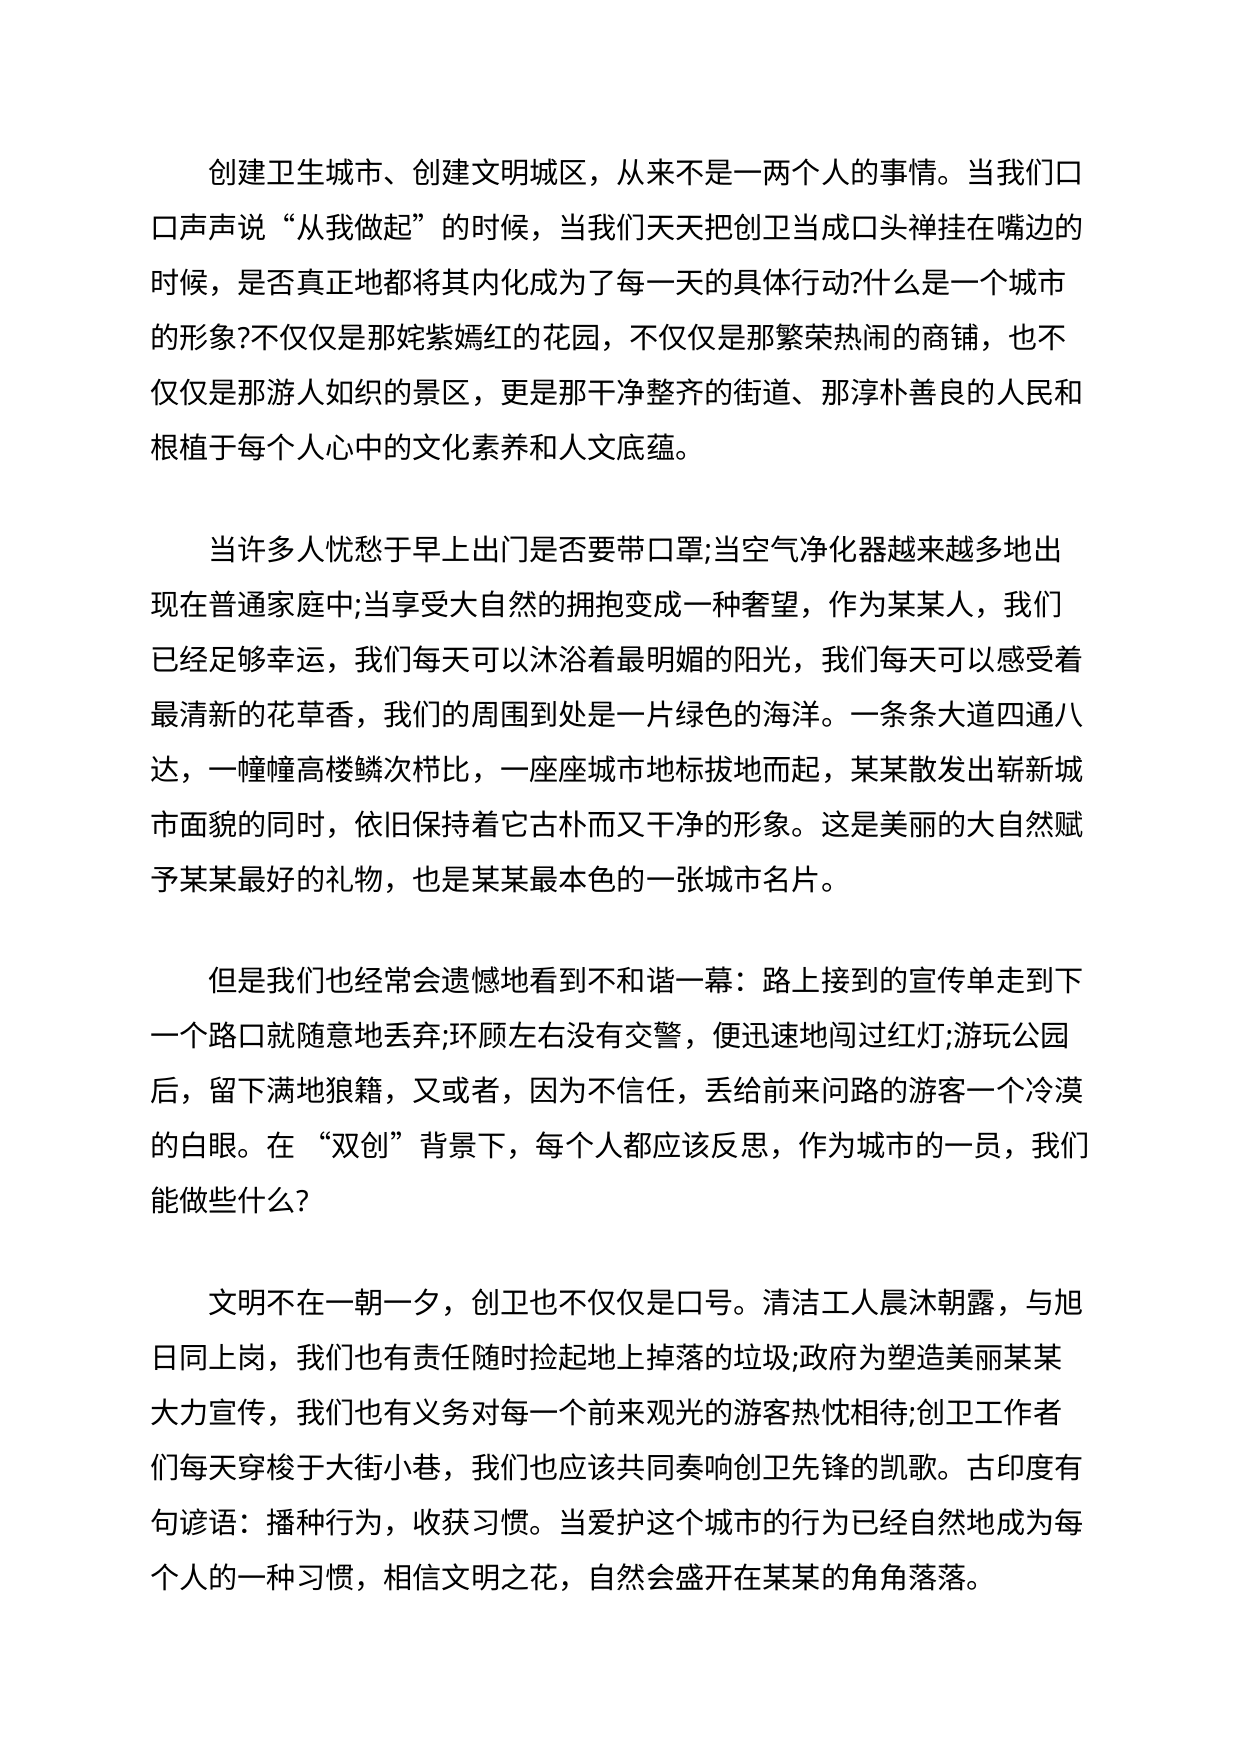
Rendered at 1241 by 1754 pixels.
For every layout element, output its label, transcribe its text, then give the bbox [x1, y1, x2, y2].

text 当许多人忧愁于早上出门是否要带口罩;当空气净化器越来越多地出现在普通家庭中;当享受大自然的拥抱变成一种奢望，作为某某人，我们已经足够幸运，我们每天可以沐浴着最明媚的阳光，我们每天可以感受着最清新的花草香，我们的周围到处是一片绿色的海洋。一条条大道四通八达，一幢幢高楼鳞次栉比，一座座城市地标拔地而起，某某散发出崭新城市面貌的同时，依旧保持着它古朴而又干净的形象。这是美丽的大自然赋予某某最好的礼物，也是某某最本色的一张城市名片。 [150, 526, 1090, 898]
text 文明不在一朝一夕，创卫也不仅仅是口号。清洁工人晨沐朝露，与旭日同上岗，我们也有责任随时捡起地上掉落的垃圾;政府为塑造美丽某某大力宣传，我们也有义务对每一个前来观光的游客热忱相待;创卫工作者们每天穿梭于大街小巷，我们也应该共同奏响创卫先锋的凯歌。古印度有句谚语：播种行为，收获习惯。当爱护这个城市的行为已经自然地成为每个人的一种习惯，相信文明之花，自然会盛开在某某的角角落落。 [150, 1279, 1090, 1596]
text 但是我们也经常会遗憾地看到不和谐一幕：路上接到的宣传单走到下一个路口就随意地丢弃;环顾左右没有交警，便迅速地闯过红灯;游玩公园后，留下满地狼籍，又或者，因为不信任，丢给前来问路的游客一个冷漠的白眼。在 “双创”背景下，每个人都应该反思，作为城市的一员，我们能做些什么? [150, 958, 1090, 1220]
text 创建卫生城市、创建文明城区，从来不是一两个人的事情。当我们口口声声说“从我做起”的时候，当我们天天把创卫当成口头禅挂在嘴边的时候，是否真正地都将其内化成为了每一天的具体行动?什么是一个城市的形象?不仅仅是那姹紫嫣红的花园，不仅仅是那繁荣热闹的商铺，也不仅仅是那游人如织的景区，更是那干净整齐的街道、那淳朴善良的人民和根植于每个人心中的文化素养和人文底蕴。 [150, 150, 1090, 467]
